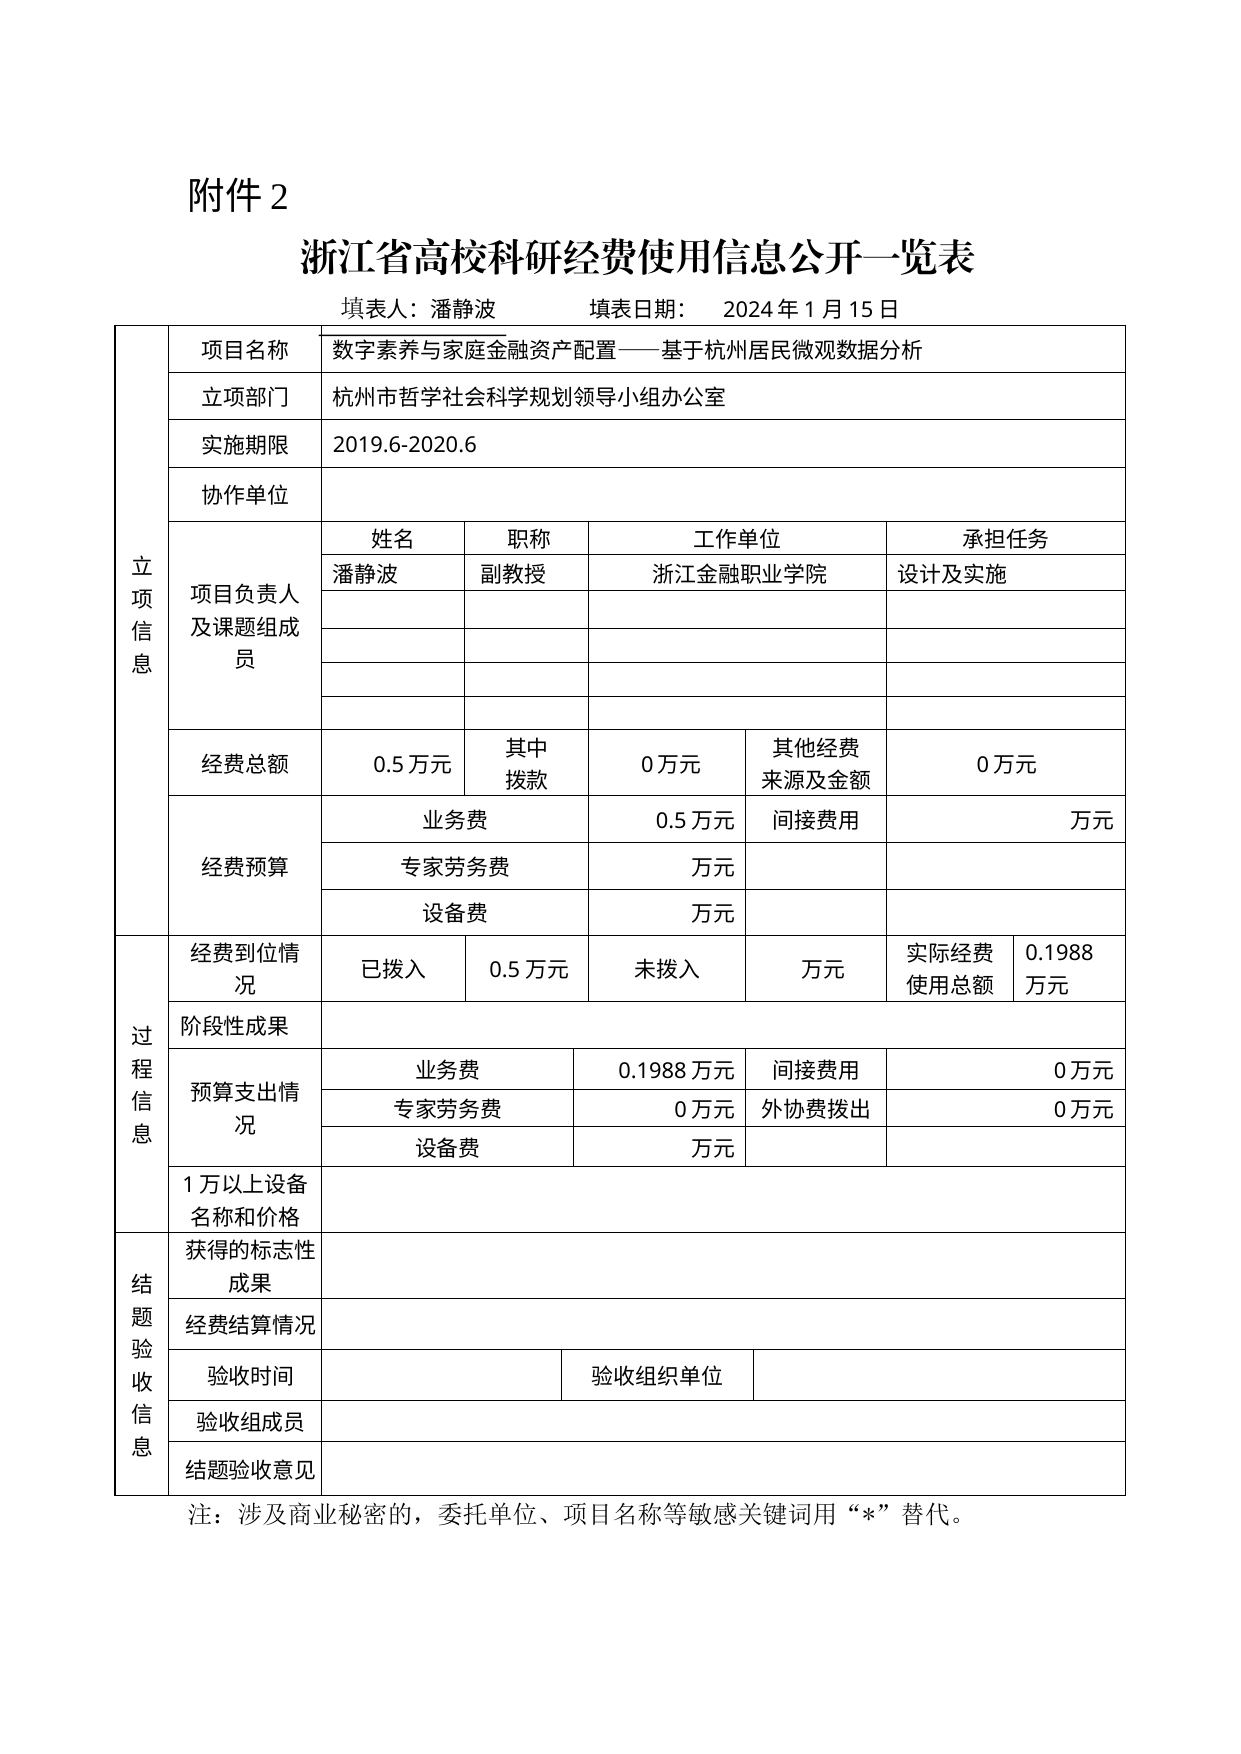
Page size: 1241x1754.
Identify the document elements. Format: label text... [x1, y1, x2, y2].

table_cell 0.1988万元 [574, 1049, 745, 1089]
table_cell [322, 1233, 1125, 1298]
table_cell 外协费拨出 [746, 1090, 886, 1126]
table_cell 实际经费使用总额 [887, 936, 1013, 1001]
table_cell [887, 697, 1125, 729]
table_cell 万元 [589, 843, 745, 888]
table_cell 姓名 [322, 522, 464, 554]
table_cell 验收组成员 [169, 1401, 321, 1441]
table_cell 结题验收意见 [169, 1442, 321, 1495]
table_cell 0.5 万元 [466, 936, 588, 1001]
table_cell 浙江金融职业学院 [589, 555, 886, 590]
table_cell [465, 663, 588, 696]
table_cell 已拨入 [322, 936, 465, 1001]
table_cell 职称 [465, 522, 588, 554]
table_cell 0万元 [589, 730, 745, 795]
text 浙江省高校科研经费使用信息公开一览表 [187, 227, 1053, 292]
table_cell [887, 1127, 1125, 1166]
table_cell 获得的标志性成果 [169, 1233, 321, 1298]
table_cell 经费总额 [169, 730, 321, 795]
table_cell 过程 信息 [116, 936, 168, 1232]
table_cell [887, 591, 1125, 628]
table_cell [589, 663, 886, 696]
table_header 立项 信息 [116, 326, 168, 934]
table_cell [322, 1299, 1125, 1349]
table_cell [322, 1401, 1125, 1441]
table_cell [322, 1167, 1125, 1232]
table_cell 工作单位 [589, 522, 886, 554]
table_cell [589, 591, 886, 628]
table_cell 结题验收信息 [116, 1233, 168, 1495]
table_cell [746, 843, 886, 888]
table_cell [887, 890, 1125, 934]
table_cell 项目负责人及课题组成员 [169, 522, 321, 729]
table_cell 1万以上设备名称和价格 [169, 1167, 321, 1232]
table_cell 业务费 [322, 796, 588, 842]
table_cell [322, 1350, 561, 1400]
table_cell [589, 697, 886, 729]
table_cell 间接费用 [746, 796, 886, 842]
table_cell 承担任务 [887, 522, 1125, 554]
table_cell 业务费 [322, 1049, 573, 1089]
table_cell 专家劳务费 [322, 1090, 573, 1126]
table_cell [754, 1350, 1125, 1400]
table_cell 设备费 [322, 1127, 573, 1166]
table_cell 0万元 [887, 1049, 1125, 1089]
table_cell [465, 591, 588, 628]
table_cell 0.5万元 [322, 730, 464, 795]
table_cell 未拨入 [589, 936, 745, 1001]
table_cell 协作单位 [169, 468, 321, 521]
text 注：涉及商业秘密的，委托单位、项目名称等敏感关键词用“*”替代。 [187, 1496, 1053, 1529]
table_cell 0.5万元 [589, 796, 745, 842]
table_cell [887, 663, 1125, 696]
table_cell 万元 [746, 936, 886, 1001]
table_cell [322, 468, 1125, 521]
table_cell 验收组织单位 [562, 1350, 753, 1400]
table_cell [746, 1127, 886, 1166]
table_cell 经费预算 [169, 796, 321, 934]
table_cell 杭州市哲学社会科学规划领导小组办公室 [322, 373, 1125, 419]
table_cell 经费到位情况 [169, 936, 321, 1001]
table_cell 立项部门 [169, 373, 321, 419]
table_cell [322, 663, 464, 696]
table_cell [589, 629, 886, 662]
table_cell 万元 [574, 1127, 745, 1166]
table_cell [887, 629, 1125, 662]
table_cell 0.1988万元 [1014, 936, 1125, 1001]
table_cell 万元 [887, 796, 1125, 842]
table_cell 实施期限 [169, 420, 321, 467]
table_cell 经费结算情况 [169, 1299, 321, 1349]
table_cell [465, 629, 588, 662]
table_cell 0万元 [887, 730, 1125, 795]
table_header 数字素养与家庭金融资产配置——基于杭州居民微观数据分析 [322, 326, 1125, 372]
table_cell 潘静波 [322, 555, 464, 590]
table_cell 2019.6-2020.6 [322, 420, 1125, 467]
table_cell [322, 697, 464, 729]
table_cell 阶段性成果 [169, 1002, 321, 1047]
text 附件2 [187, 162, 1053, 227]
table_cell [322, 629, 464, 662]
table_cell 万元 [589, 890, 745, 934]
table_cell 0万元 [887, 1090, 1125, 1126]
table_cell 间接费用 [746, 1049, 886, 1089]
table_cell 设备费 [322, 890, 588, 934]
table_cell [322, 591, 464, 628]
table_cell [887, 843, 1125, 888]
table_cell [746, 890, 886, 934]
table_header 项目名称 [169, 326, 321, 372]
table_cell 其中 拨款 [465, 730, 588, 795]
table_cell 预算支出情况 [169, 1049, 321, 1166]
table_cell [465, 697, 588, 729]
table_cell 验收时间 [169, 1350, 321, 1400]
table_cell 专家劳务费 [322, 843, 588, 888]
text 填表人：潘静波 填表日期： 2024年1 月15 日 [187, 292, 1053, 324]
table_cell 设计及实施 [887, 555, 1125, 590]
table_cell 0万元 [574, 1090, 745, 1126]
table_cell 其他经费 来源及金额 [746, 730, 886, 795]
table_cell [322, 1002, 1125, 1047]
table_cell [322, 1442, 1125, 1495]
table_cell 副教授 [465, 555, 588, 590]
